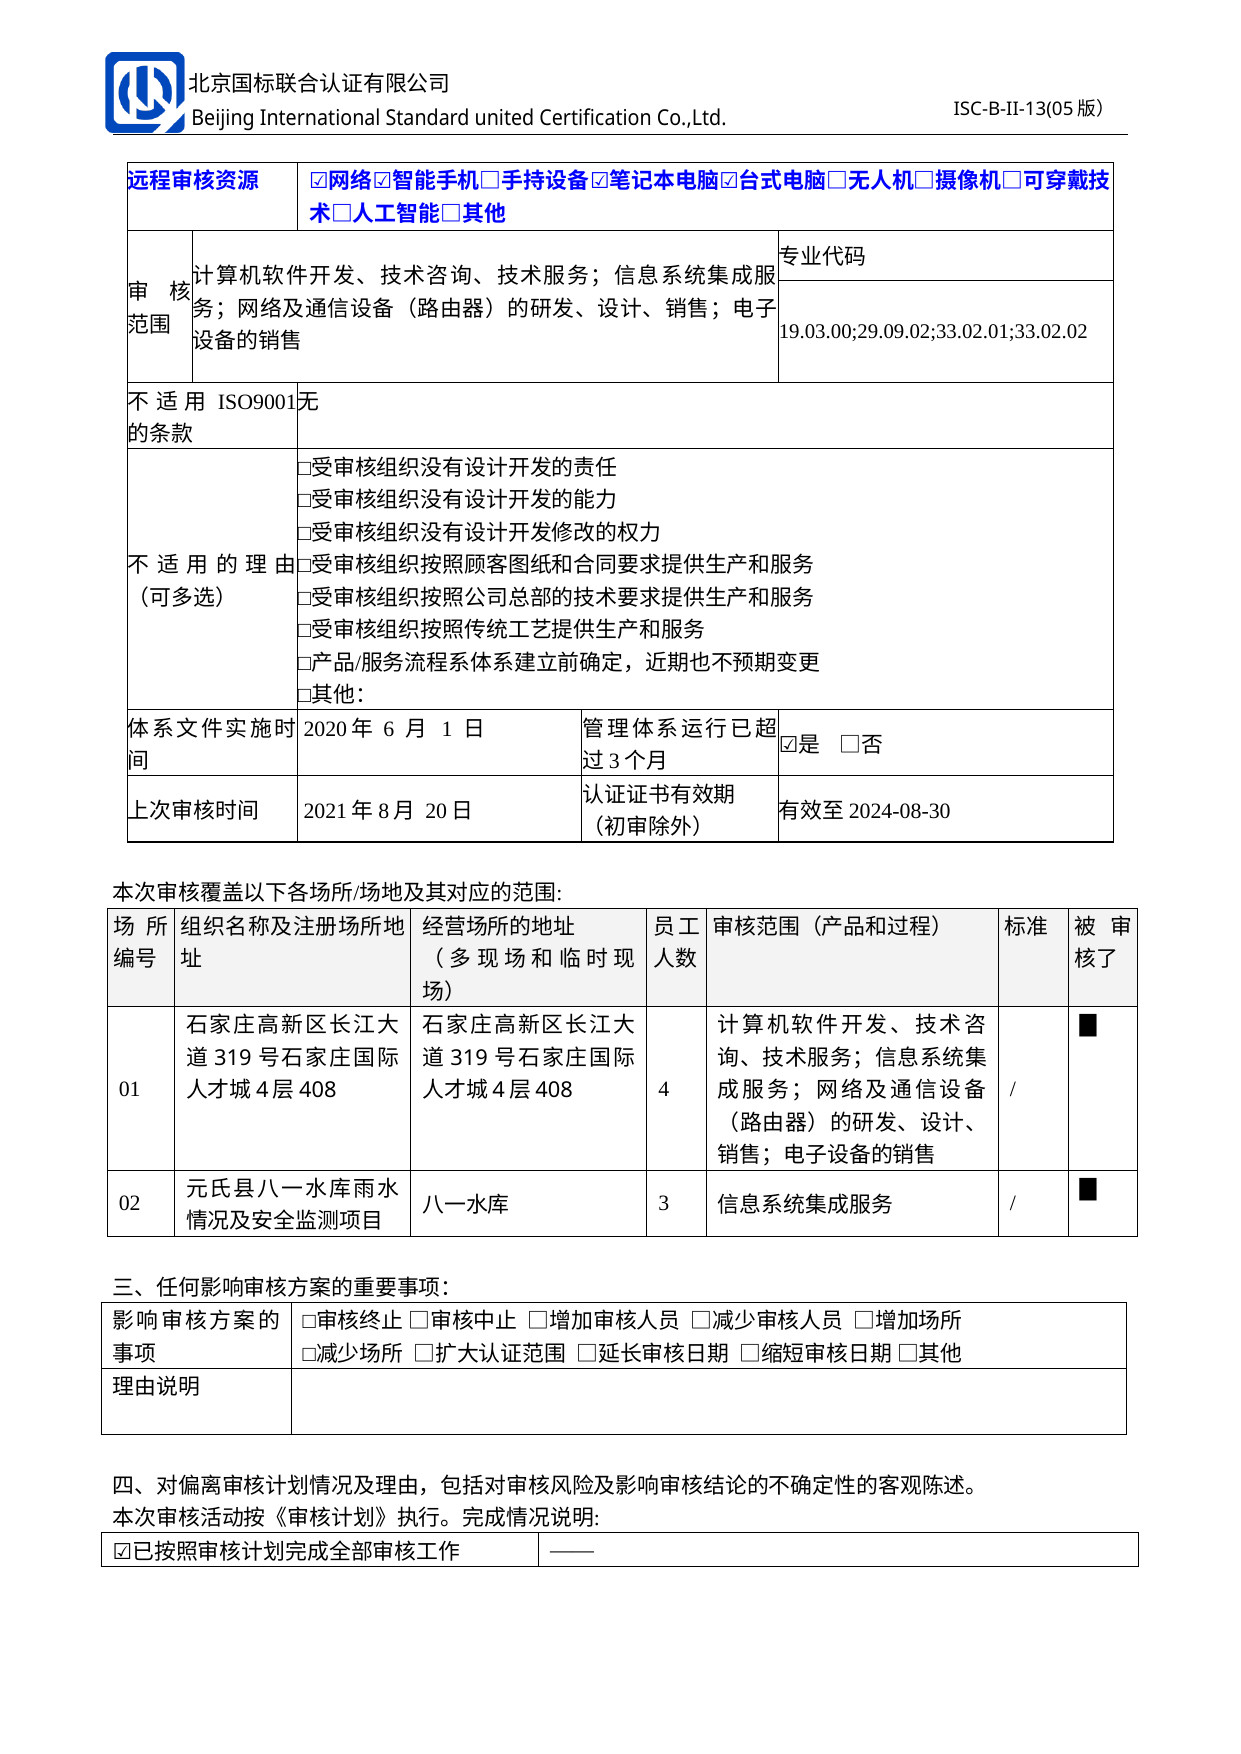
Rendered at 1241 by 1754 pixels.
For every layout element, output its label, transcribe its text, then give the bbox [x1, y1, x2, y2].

table_cell 不适用的理由（可多选） [128, 449, 297, 709]
text 四、对偏离审核计划情况及理由，包括对审核风险及影响审核结论的不确定性的客观陈述。 [112, 1467, 1128, 1500]
table_cell 19.03.00;29.09.02;33.02.01;33.02.02 [779, 281, 1113, 382]
table_cell 2020年 6 月 1 日 [298, 710, 581, 775]
table_cell 4 [647, 1007, 706, 1169]
text 本次审核覆盖以下各场所/场地及其对应的范围: [112, 875, 1128, 907]
table_cell 理由说明 [102, 1369, 291, 1434]
table_cell ☑是 □否 [779, 710, 1113, 775]
table_cell ▇ [1069, 1007, 1137, 1169]
table_header 组织名称及注册场所地址 [175, 909, 410, 1006]
table_cell [292, 1369, 1126, 1434]
table_cell 计算机软件开发、技术咨询、技术服务；信息系统集成服务；网络及通信设备（路由器）的研发、设计、销售；电子设备的销售 [707, 1007, 998, 1169]
text 本次审核活动按《审核计划》执行。完成情况说明: [112, 1500, 1128, 1532]
table_cell 管理体系运行已超过3个月 [582, 710, 778, 775]
table_cell 认证证书有效期 （初审除外） [582, 776, 778, 841]
table_cell 不适用ISO9001的条款 [128, 383, 297, 448]
table_header 影响审核方案的事项 [102, 1303, 291, 1368]
text 三、任何影响审核方案的重要事项： [112, 1269, 1128, 1302]
table_cell 远程审核资源 [128, 163, 297, 230]
table_cell 无 [298, 383, 1113, 448]
table_cell / [999, 1171, 1068, 1236]
table_cell 八一水库 [411, 1171, 646, 1236]
table_cell 体系文件实施时间 [128, 710, 297, 775]
table_cell 02 [108, 1171, 174, 1236]
table_cell ☑网络☑智能手机□手持设备☑笔记本电脑☑台式电脑□无人机□摄像机□可穿戴技术□人工智能□其他 [298, 163, 1113, 230]
table_cell 元氏县八一水库雨水情况及安全监测项目 [175, 1171, 410, 1236]
table_cell 计算机软件开发、技术咨询、技术服务；信息系统集成服务；网络及通信设备（路由器）的研发、设计、销售；电子设备的销售 [193, 231, 778, 382]
table_header 标准 [999, 909, 1068, 1006]
table_cell 专业代码 [779, 231, 1113, 279]
table_cell 审核范围 [128, 231, 192, 382]
table_header 审核范围（产品和过程） [707, 909, 998, 1006]
table_header 员工人数 [647, 909, 706, 1006]
table_cell 石家庄高新区长江大道319号石家庄国际人才城4层408 [175, 1007, 410, 1169]
table_header —— [539, 1533, 1138, 1566]
table_header □审核终止 □审核中止 □增加审核人员 □减少审核人员 □增加场所 □减少场所 □扩大认证范围 □延长审核日期 □缩短审核日期 □其他 [292, 1303, 1126, 1368]
table_cell 3 [647, 1171, 706, 1236]
table_header 场所编号 [108, 909, 174, 1006]
table_cell 有效至2024-08-30 [779, 776, 1113, 841]
table_cell 01 [108, 1007, 174, 1169]
table_cell 信息系统集成服务 [707, 1171, 998, 1236]
table_cell □受审核组织没有设计开发的责任 □受审核组织没有设计开发的能力 □受审核组织没有设计开发修改的权力 □受审核组织按照顾客图纸和合同要求提供生产和服务 □受审核组织按照公司总部的技术要求提供生产和服务 □受审核组织按照传统工艺提供生产和服务 □产品/服务流程系体系建立前确定，近期也不预期变更 □其他： [298, 449, 1113, 709]
table_header 经营场所的地址 （多现场和临时现场） [411, 909, 646, 1006]
table_cell 石家庄高新区长江大道319号石家庄国际人才城4层408 [411, 1007, 646, 1169]
table_header 被审核了 [1069, 909, 1137, 1006]
table_cell 2021年 8月 20日 [298, 776, 581, 841]
table_cell 上次审核时间 [128, 776, 297, 841]
picture [105, 52, 185, 133]
table_cell ▇ [1069, 1171, 1137, 1236]
table_cell / [999, 1007, 1068, 1169]
table_header ☑已按照审核计划完成全部审核工作 [102, 1533, 538, 1566]
